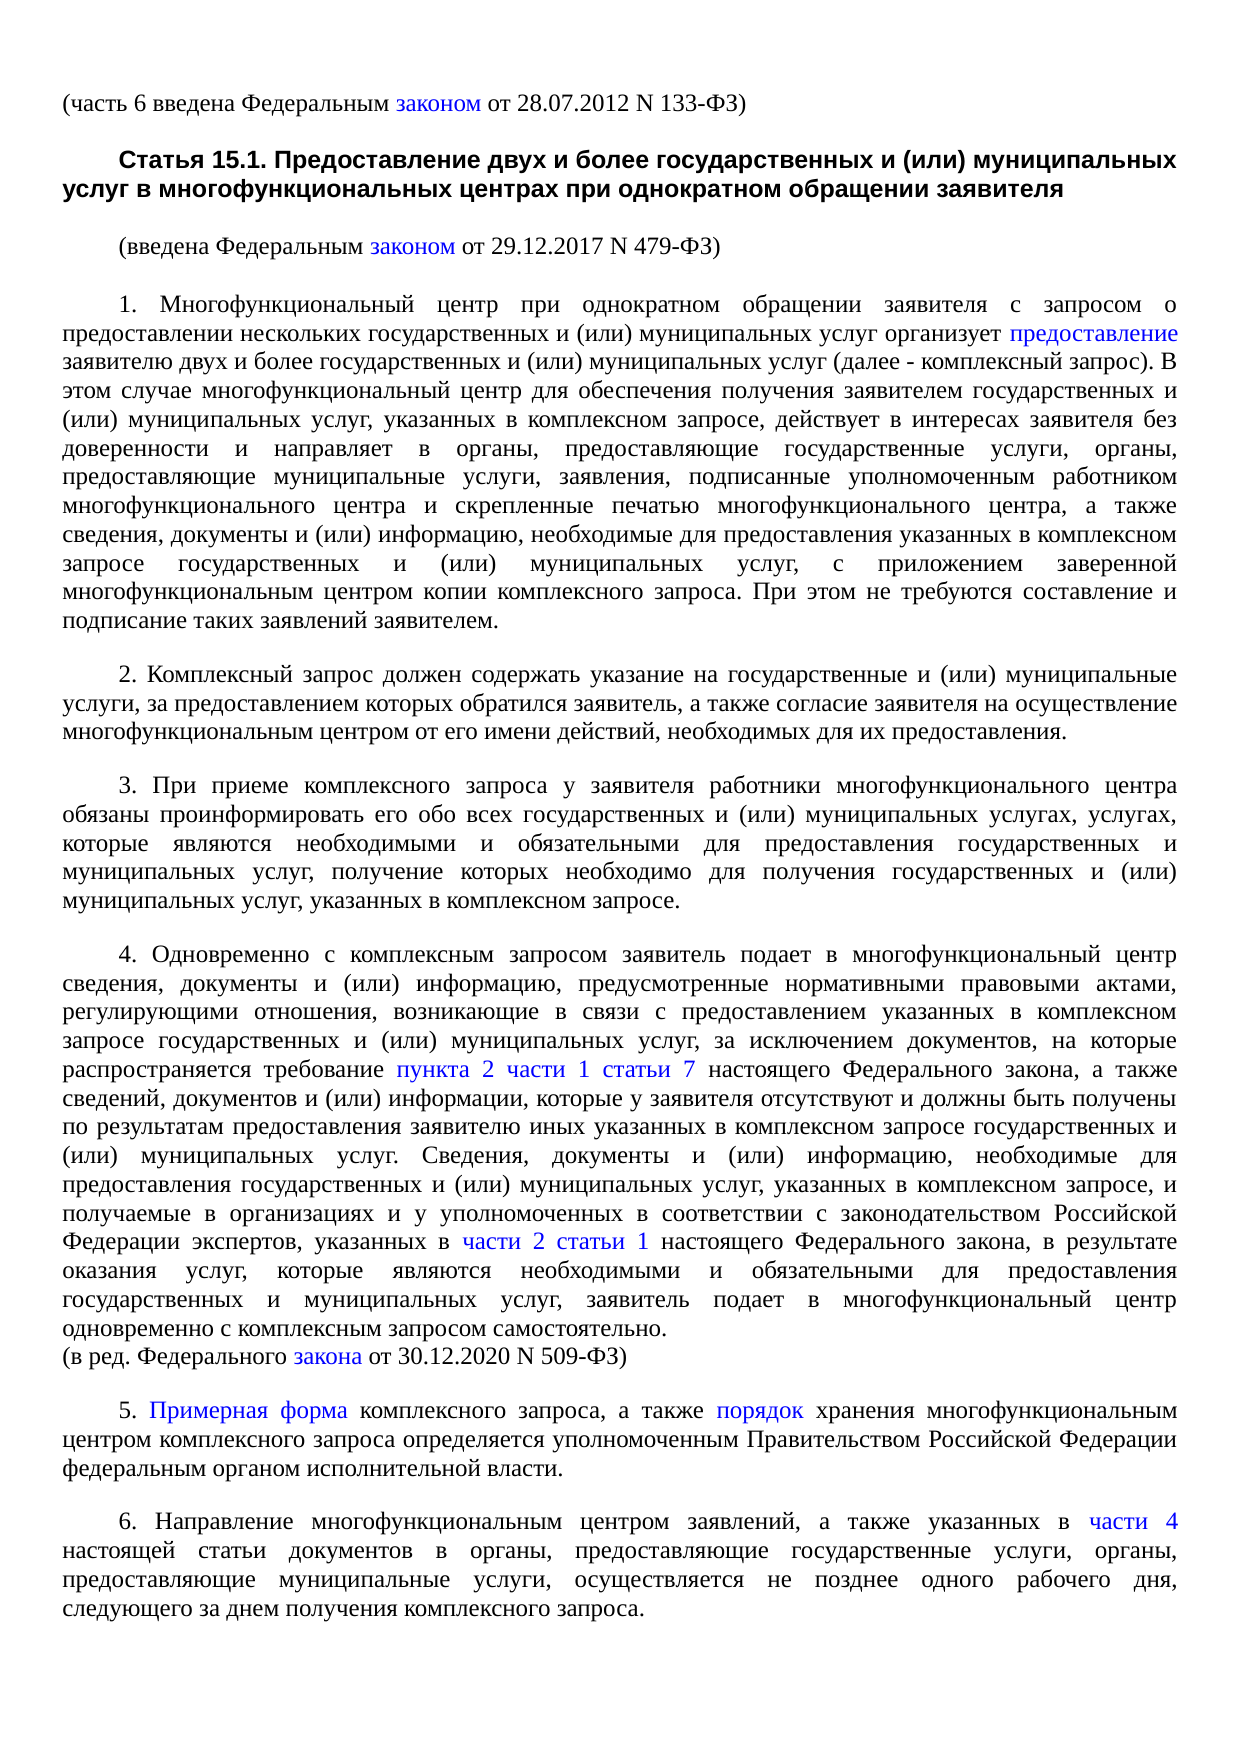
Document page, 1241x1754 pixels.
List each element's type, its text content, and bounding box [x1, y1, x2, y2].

text (в ред. Федерального закона от 30.12.2020 N 509-ФЗ) [62, 1341, 1178, 1370]
text 4. Одновременно с комплексным запросом заявитель подает в многофункциональный центр сведения, документы и (или) информацию, предусмотренные нормативными правовыми актами, регулирующими отношения, возникающие в связи с предоставлением указанных в комплексном запросе государственных и (или) муниципальных услуг, за исключением документов, на которые распространяется требование пункта 2 части 1 статьи 7 настоящего Федерального закона, а также сведений, документов и (или) информации, которые у заявителя отсутствуют и должны быть получены по результатам предоставления заявителю иных указанных в комплексном запросе государственных и (или) муниципальных услуг. Сведения, документы и (или) информацию, необходимые для предоставления государственных и (или) муниципальных услуг, указанных в комплексном запросе, и получаемые в организациях и у уполномоченных в соответствии с законодательством Российской Федерации экспертов, указанных в части 2 статьи 1 настоящего Федерального закона, в результате оказания услуг, которые являются необходимыми и обязательными для предоставления государственных и муниципальных услуг, заявитель подает в многофункциональный центр одновременно с комплексным запросом самостоятельно. [62, 939, 1178, 1341]
text 1. Многофункциональный центр при однократном обращении заявителя с запросом о предоставлении нескольких государственных и (или) муниципальных услуг организует предоставление заявителю двух и более государственных и (или) муниципальных услуг (далее - комплексный запрос). В этом случае многофункциональный центр для обеспечения получения заявителем государственных и (или) муниципальных услуг, указанных в комплексном запросе, действует в интересах заявителя без доверенности и направляет в органы, предоставляющие государственные услуги, органы, предоставляющие муниципальные услуги, заявления, подписанные уполномоченным работником многофункционального центра и скрепленные печатью многофункционального центра, а также сведения, документы и (или) информацию, необходимые для предоставления указанных в комплексном запросе государственных и (или) муниципальных услуг, с приложением заверенной многофункциональным центром копии комплексного запроса. При этом не требуются составление и подписание таких заявлений заявителем. [62, 289, 1178, 634]
text 2. Комплексный запрос должен содержать указание на государственные и (или) муниципальные услуги, за предоставлением которых обратился заявитель, а также согласие заявителя на осуществление многофункциональным центром от его имени действий, необходимых для их предоставления. [62, 659, 1178, 745]
text 3. При приеме комплексного запроса у заявителя работники многофункционального центра обязаны проинформировать его обо всех государственных и (или) муниципальных услугах, услугах, которые являются необходимыми и обязательными для предоставления государственных и муниципальных услуг, получение которых необходимо для получения государственных и (или) муниципальных услуг, указанных в комплексном запросе. [62, 770, 1178, 914]
title Статья 15.1. Предоставление двух и более государственных и (или) муниципальных услуг в многофункциональных центрах при однократном обращении заявителя [62, 145, 1178, 203]
text (часть 6 введена Федеральным законом от 28.07.2012 N 133-ФЗ) [62, 88, 1178, 116]
text 6. Направление многофункциональным центром заявлений, а также указанных в части 4 настоящей статьи документов в органы, предоставляющие государственные услуги, органы, предоставляющие муниципальные услуги, осуществляется не позднее одного рабочего дня, следующего за днем получения комплексного запроса. [62, 1506, 1178, 1621]
text (введена Федеральным законом от 29.12.2017 N 479-ФЗ) [62, 231, 1178, 260]
text 5. Примерная форма комплексного запроса, а также порядок хранения многофункциональным центром комплексного запроса определяется уполномоченным Правительством Российской Федерации федеральным органом исполнительной власти. [62, 1395, 1178, 1481]
